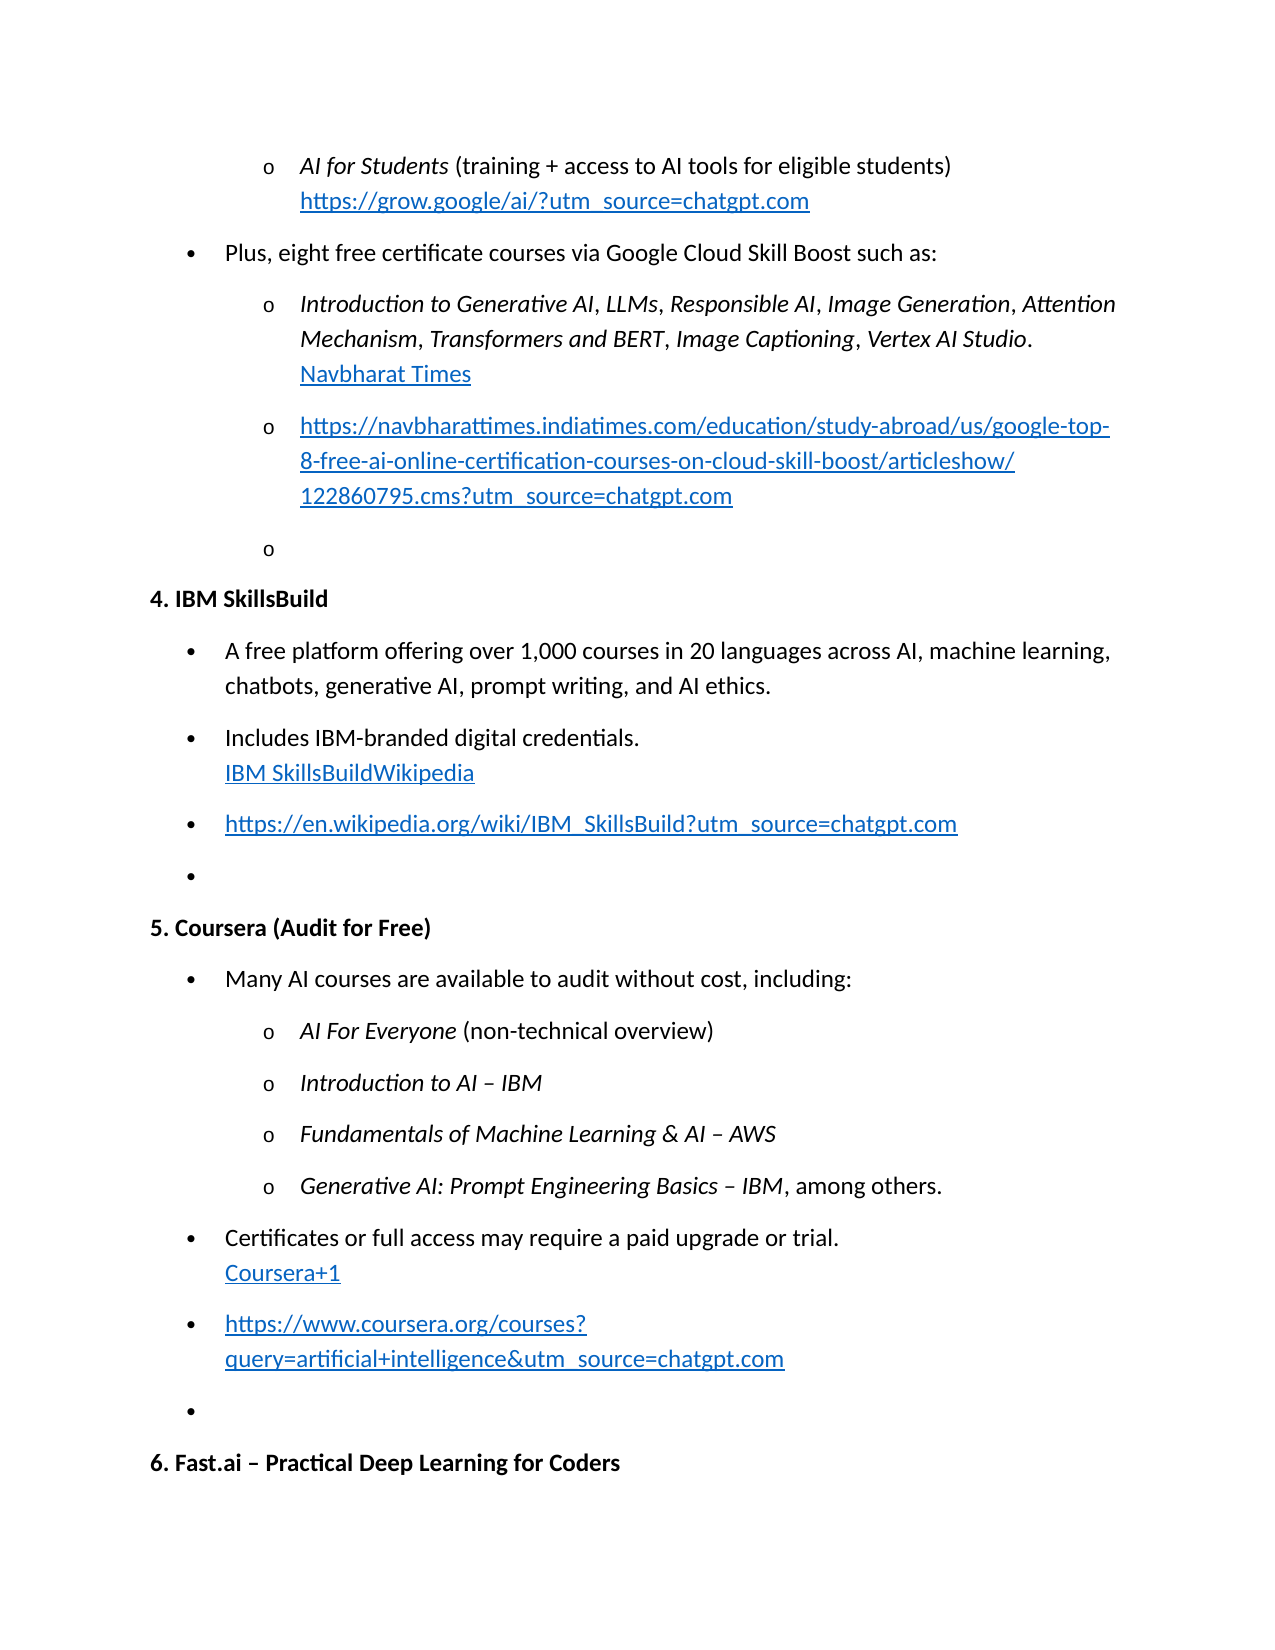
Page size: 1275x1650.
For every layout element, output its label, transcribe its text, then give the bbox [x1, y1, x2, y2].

list Includes IBM-branded digital credentials. IBM SkillsBuildWikipedia [187, 722, 1125, 787]
list https://en.wikipedia.org/wiki/IBM_SkillsBuild?utm_source=chatgpt.com [187, 808, 1125, 839]
list Generative AI: Prompt Engineering Basics – IBM, among others. [262, 1170, 1125, 1201]
text 5. Coursera (Audit for Free) [150, 912, 1125, 942]
text 6. Fast.ai – Practical Deep Learning for Coders [150, 1447, 1125, 1477]
list https://navbharattimes.indiatimes.com/education/study-abroad/us/google-top-8-free-ai-online-certification-courses-on-cloud-skill-boost/articleshow/122860795.cms?utm_source=chatgpt.com [262, 410, 1125, 511]
list https://www.coursera.org/courses?query=artificial+intelligence&utm_source=chatgpt.com [187, 1308, 1125, 1374]
text 4. IBM SkillsBuild [150, 583, 1125, 614]
list Plus, eight free certificate courses via Google Cloud Skill Boost such as: [187, 237, 1125, 267]
list Many AI courses are available to audit without cost, including: [187, 963, 1125, 994]
list AI For Everyone (non-technical overview) [262, 1015, 1125, 1046]
list Introduction to AI – IBM [262, 1067, 1125, 1097]
list Fundamentals of Machine Learning & AI – AWS [262, 1118, 1125, 1149]
list A free platform offering over 1,000 courses in 20 languages across AI, machine learning, chatbots, generative AI, prompt writing, and AI ethics. [187, 635, 1125, 701]
list Certificates or full access may require a paid upgrade or trial. Coursera+1 [187, 1222, 1125, 1287]
list AI for Students (training + access to AI tools for eligible students) https://grow.google/ai/?utm_source=chatgpt.com [262, 150, 1125, 216]
list Introduction to Generative AI, LLMs, Responsible AI, Image Generation, Attention Mechanism, Transformers and BERT, Image Captioning, Vertex AI Studio. Navbharat Times [262, 288, 1125, 389]
